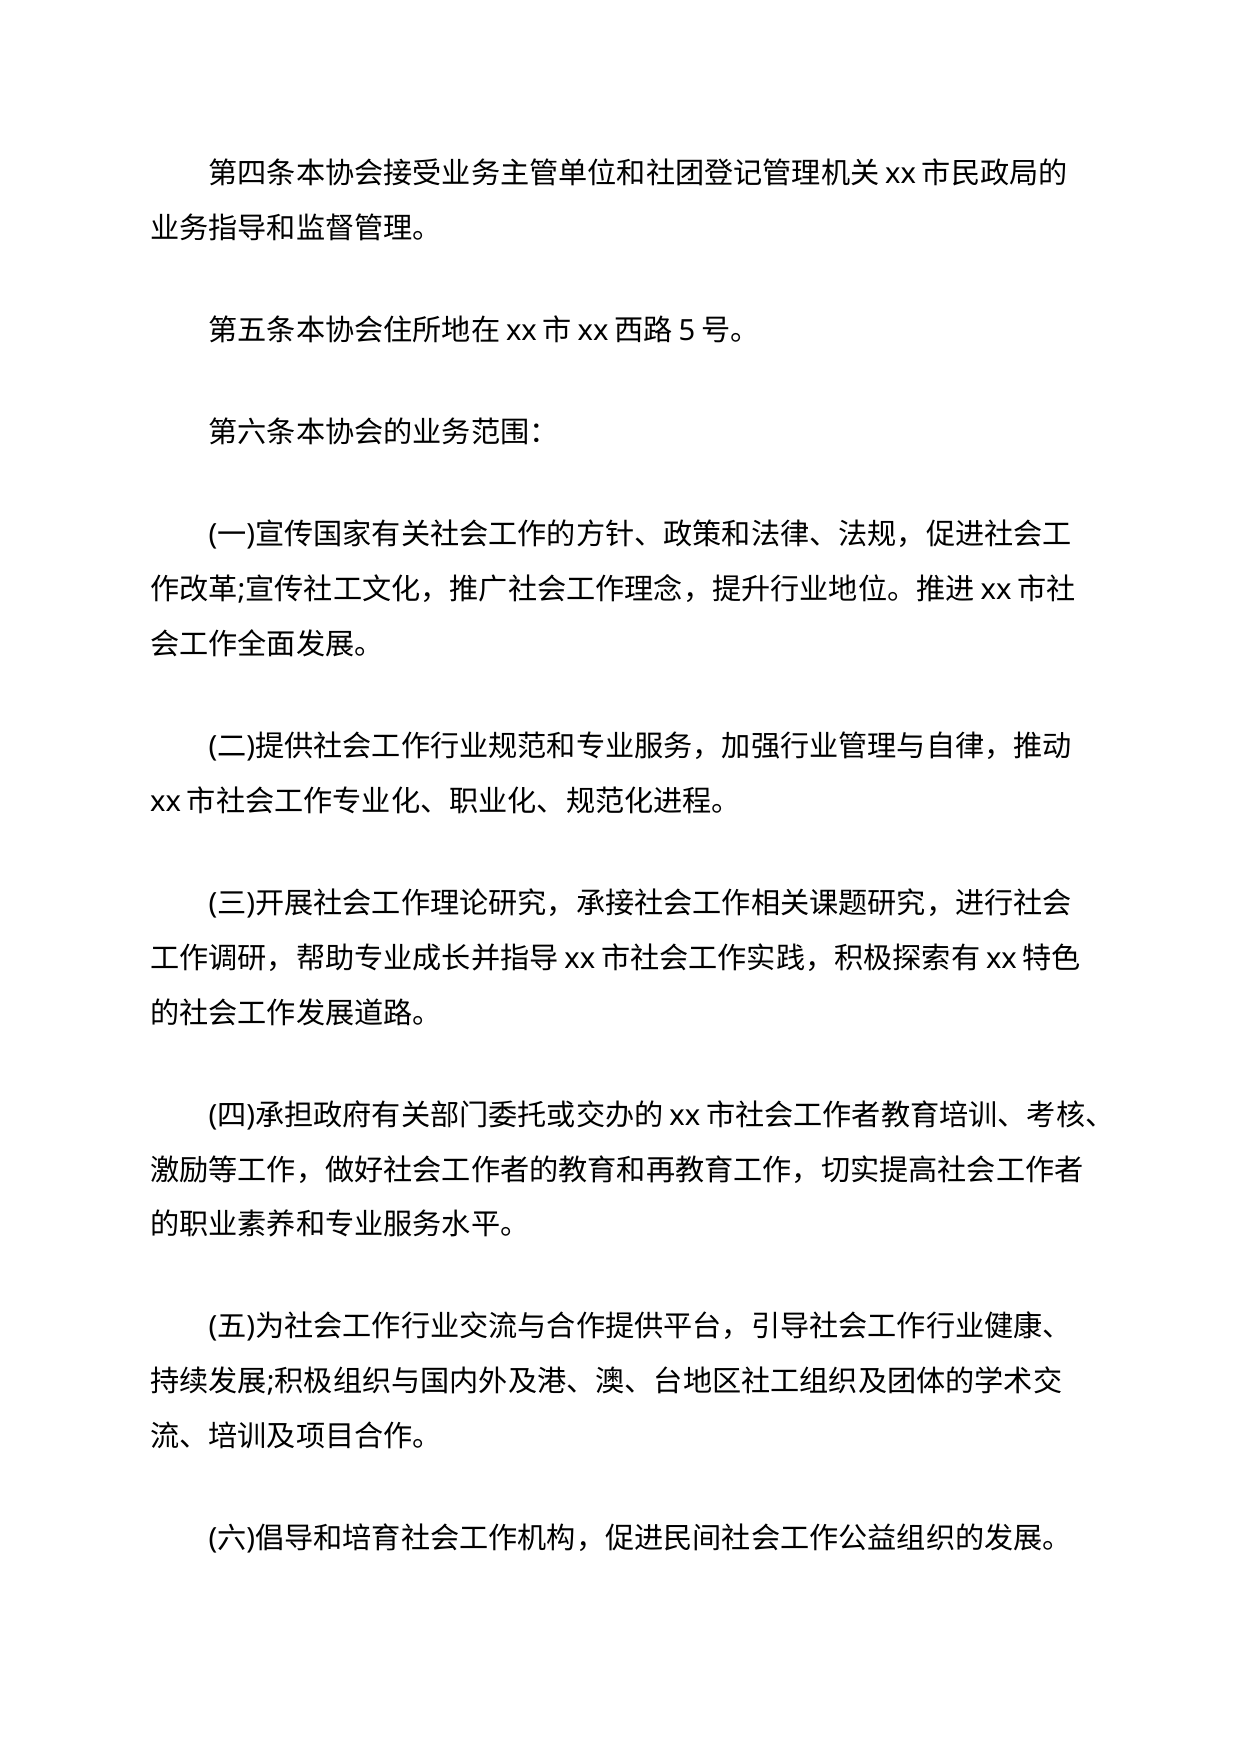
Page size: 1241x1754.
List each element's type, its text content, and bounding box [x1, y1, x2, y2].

text 第六条本协会的业务范围： [150, 409, 1090, 451]
text 第四条本协会接受业务主管单位和社团登记管理机关xx市民政局的业务指导和监督管理。 [150, 150, 1090, 247]
text (三)开展社会工作理论研究，承接社会工作相关课题研究，进行社会工作调研，帮助专业成长并指导xx市社会工作实践，积极探索有xx特色的社会工作发展道路。 [150, 879, 1090, 1032]
text (五)为社会工作行业交流与合作提供平台，引导社会工作行业健康、持续发展;积极组织与国内外及港、澳、台地区社工组织及团体的学术交流、培训及项目合作。 [150, 1303, 1090, 1455]
text (二)提供社会工作行业规范和专业服务，加强行业管理与自律，推动xx市社会工作专业化、职业化、规范化进程。 [150, 722, 1090, 820]
text 第五条本协会住所地在xx市xx西路5号。 [150, 307, 1090, 349]
text (六)倡导和培育社会工作机构，促进民间社会工作公益组织的发展。 [150, 1514, 1090, 1557]
text (四)承担政府有关部门委托或交办的xx市社会工作者教育培训、考核、激励等工作，做好社会工作者的教育和再教育工作，切实提高社会工作者的职业素养和专业服务水平。 [150, 1091, 1090, 1243]
text (一)宣传国家有关社会工作的方针、政策和法律、法规，促进社会工作改革;宣传社工文化，推广社会工作理念，提升行业地位。推进xx市社会工作全面发展。 [150, 511, 1090, 663]
